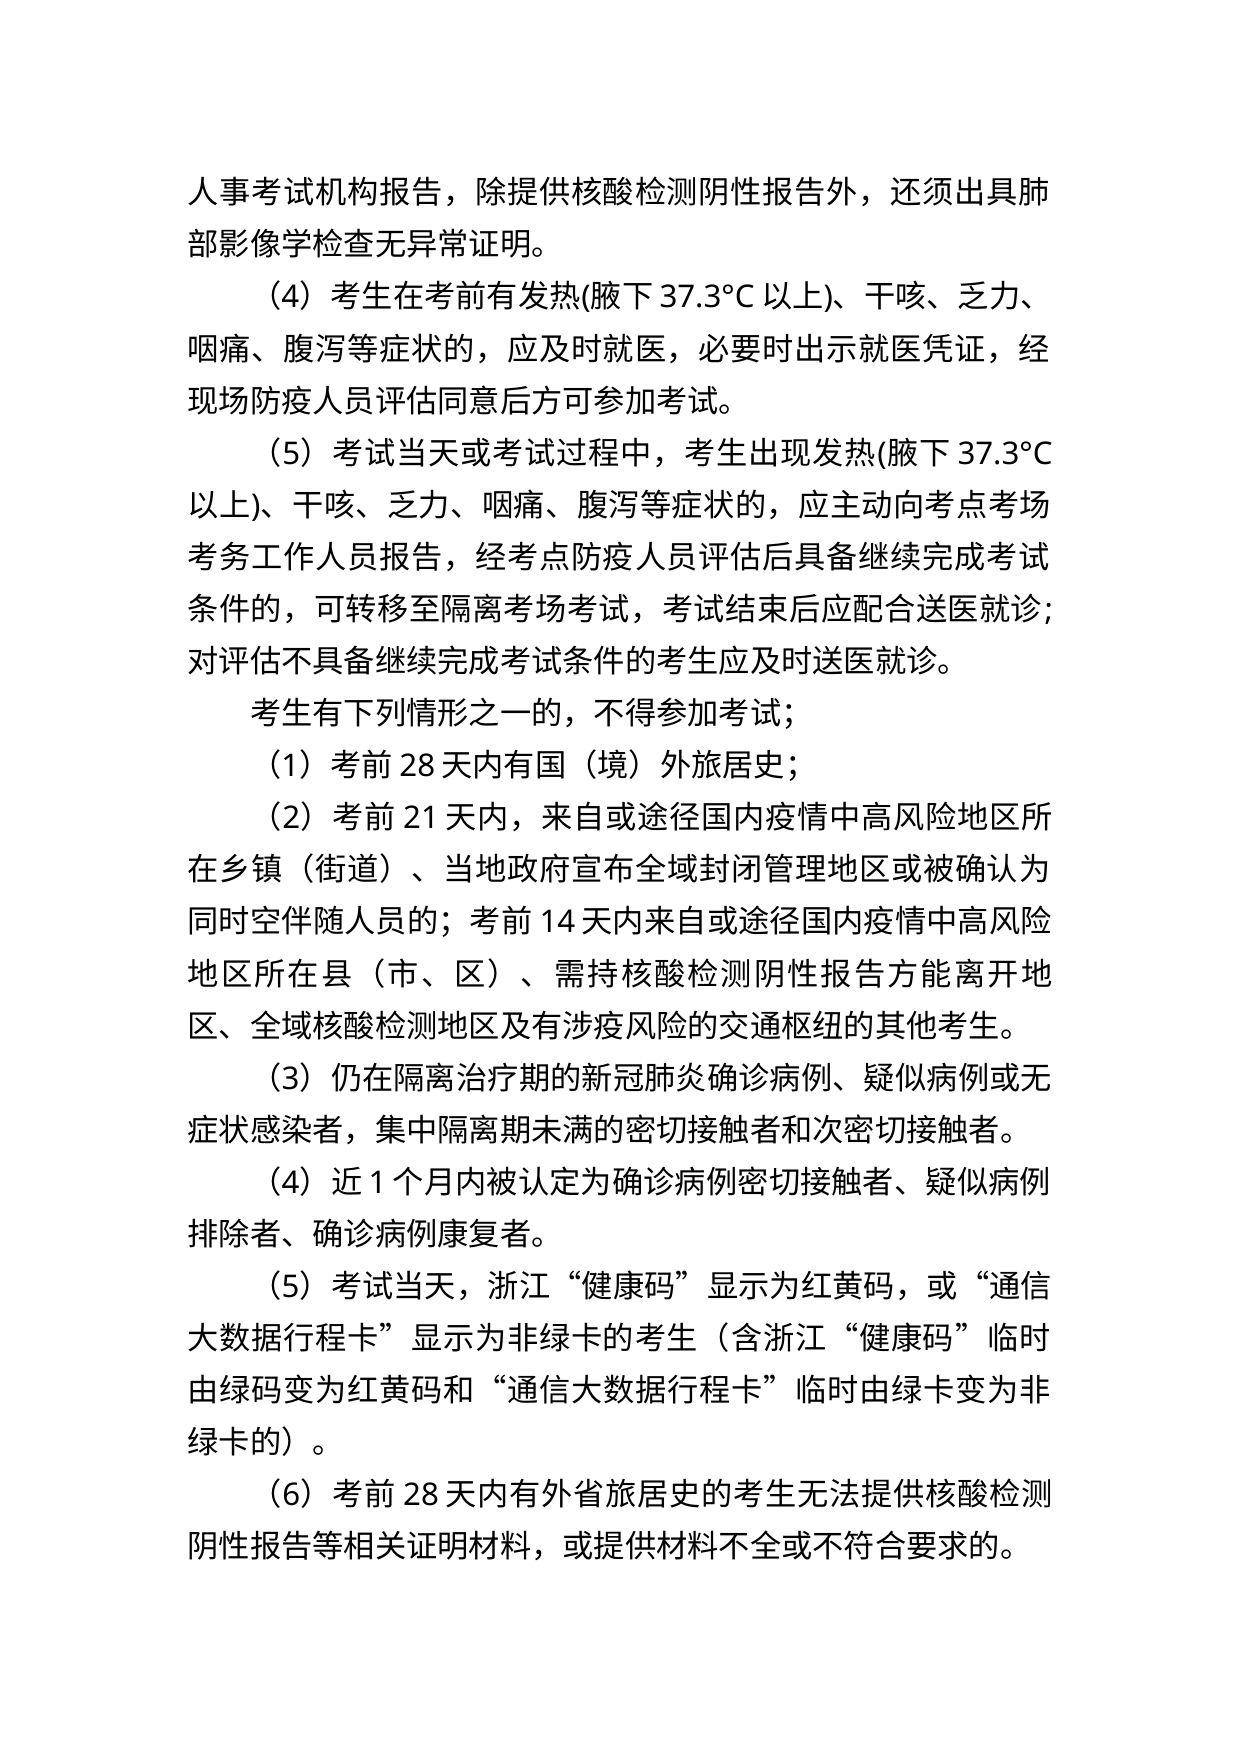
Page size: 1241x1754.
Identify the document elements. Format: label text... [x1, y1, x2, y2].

text （5）考试当天，浙江“健康码”显示为红黄码，或“通信大数据行程卡”显示为非绿卡的考生（含浙江“健康码”临时由绿码变为红黄码和“通信大数据行程卡”临时由绿卡变为非绿卡的）。 [187, 1256, 1053, 1464]
text （6）考前28天内有外省旅居史的考生无法提供核酸检测阴性报告等相关证明材料，或提供材料不全或不符合要求的。 [187, 1464, 1053, 1568]
text 考生有下列情形之一的，不得参加考试； [187, 683, 1053, 735]
text （4）近1个月内被认定为确诊病例密切接触者、疑似病例排除者、确诊病例康复者。 [187, 1152, 1053, 1256]
text （4）考生在考前有发热(腋下37.3°C以上)、干咳、乏力、咽痛、腹泻等症状的，应及时就医，必要时出示就医凭证，经现场防疫人员评估同意后方可参加考试。 [187, 266, 1053, 422]
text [187, 162, 1053, 266]
text （3）仍在隔离治疗期的新冠肺炎确诊病例、疑似病例或无症状感染者，集中隔离期未满的密切接触者和次密切接触者。 [187, 1047, 1053, 1152]
text （5）考试当天或考试过程中，考生出现发热(腋下37.3°C以上)、干咳、乏力、咽痛、腹泻等症状的，应主动向考点考场考务工作人员报告，经考点防疫人员评估后具备继续完成考试条件的，可转移至隔离考场考试，考试结束后应配合送医就诊;对评估不具备继续完成考试条件的考生应及时送医就诊。 [187, 422, 1053, 683]
text （2）考前21天内，来自或途径国内疫情中高风险地区所在乡镇（街道）、当地政府宣布全域封闭管理地区或被确认为同时空伴随人员的；考前14天内来自或途径国内疫情中高风险地区所在县（市、区）、需持核酸检测阴性报告方能离开地区、全域核酸检测地区及有涉疫风险的交通枢纽的其他考生。 [187, 787, 1053, 1047]
text （1）考前28天内有国（境）外旅居史； [187, 735, 1053, 787]
